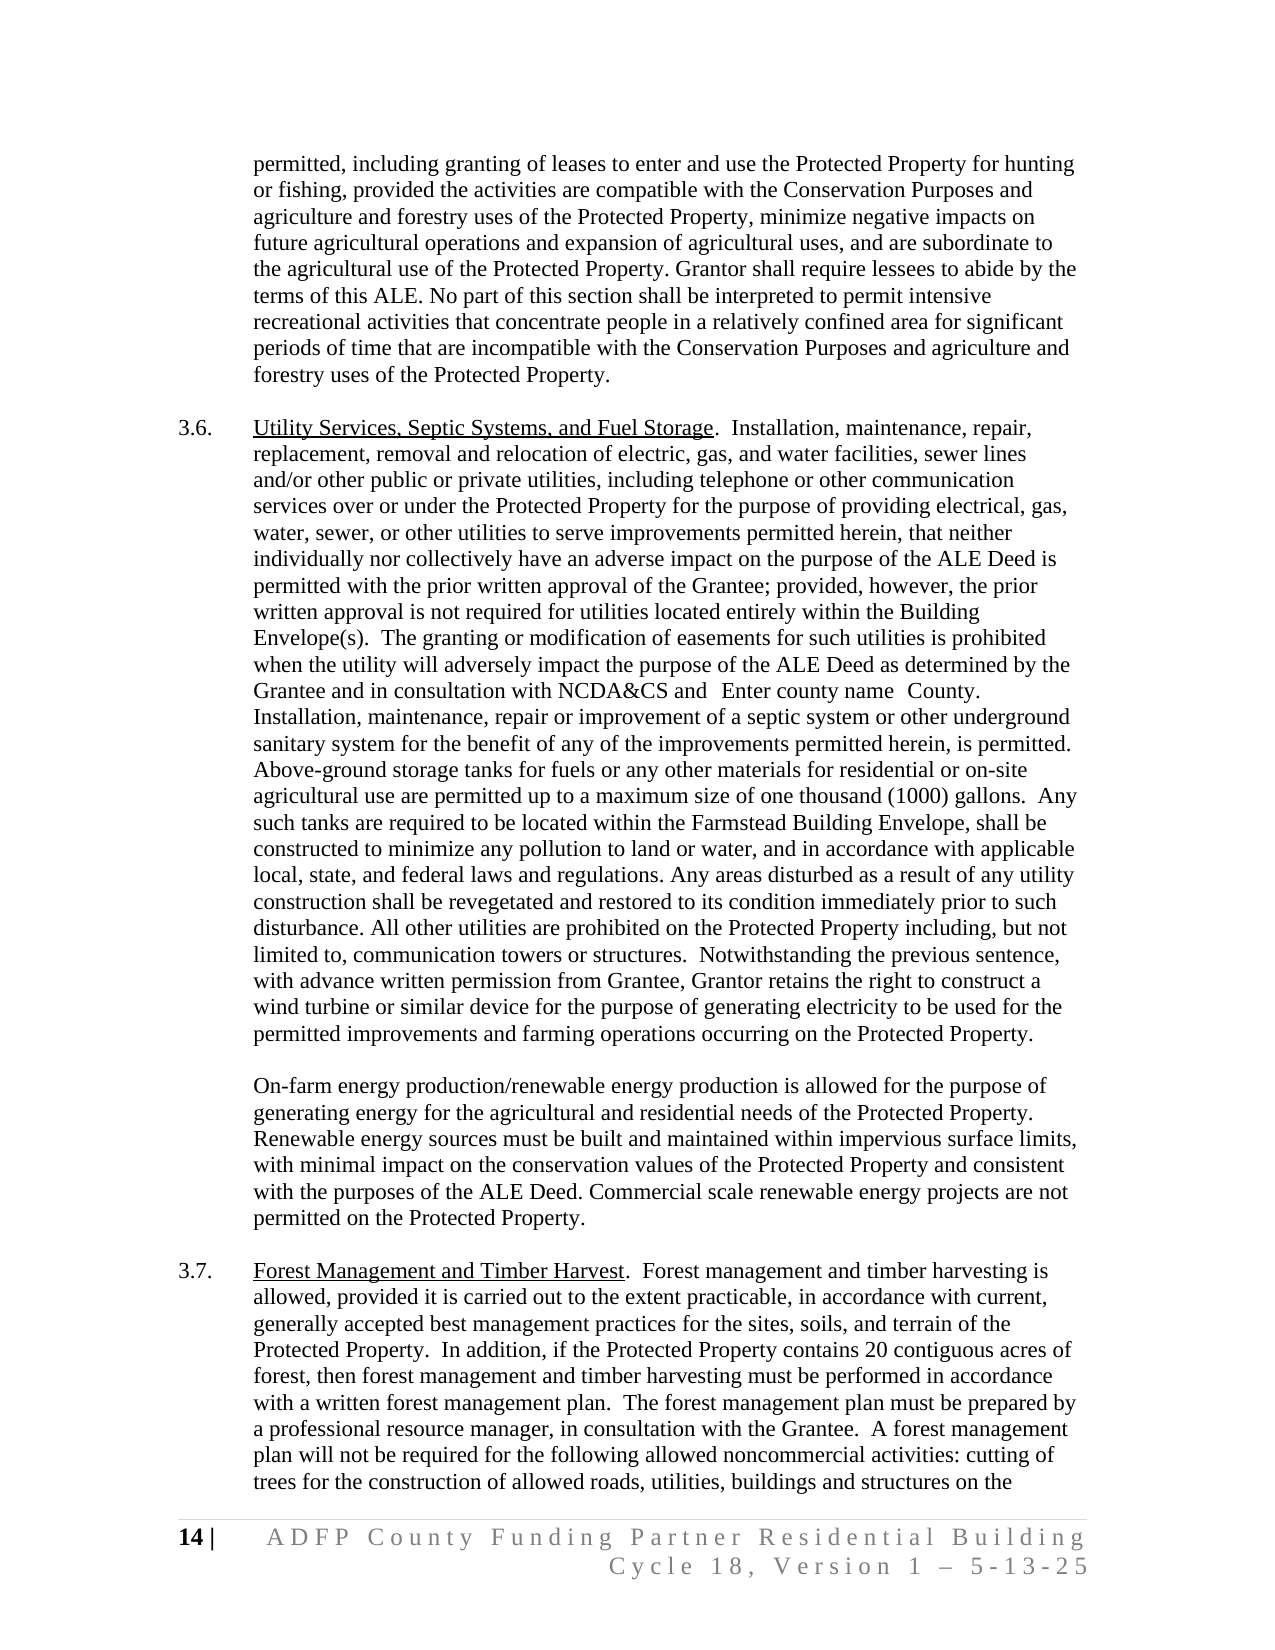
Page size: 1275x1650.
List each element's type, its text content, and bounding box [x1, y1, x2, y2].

text On-farm energy production/renewable energy production is allowed for the purpose of generating energy for the agricultural and residential needs of the Protected Property. Renewable energy sources must be built and maintained within impervious surface limits, with minimal impact on the conservation values of the Protected Property and consistent with the purposes of the ALE Deed. Commercial scale renewable energy projects are not permitted on the Protected Property. [253, 1072, 1087, 1231]
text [178, 150, 1087, 387]
text 3.6. Utility Services, Septic Systems, and Fuel Storage. Installation, maintenance, repair, replacement, removal and relocation of electric, gas, and water facilities, sewer lines and/or other public or private utilities, including telephone or other communication services over or under the Protected Property for the purpose of providing electrical, gas, water, sewer, or other utilities to serve improvements permitted herein, that neither individually nor collectively have an adverse impact on the purpose of the ALE Deed is permitted with the prior written approval of the Grantee; provided, however, the prior written approval is not required for utilities located entirely within the Building Envelope(s). The granting or modification of easements for such utilities is prohibited when the utility will adversely impact the purpose of the ALE Deed as determined by the Grantee and in consultation with NCDA&CS and County. Installation, maintenance, repair or improvement of a septic system or other underground sanitary system for the benefit of any of the improvements permitted herein, is permitted. Above-ground storage tanks for fuels or any other materials for residential or on-site agricultural use are permitted up to a maximum size of one thousand (1000) gallons. Any such tanks are required to be located within the Farmstead Building Envelope, shall be constructed to minimize any pollution to land or water, and in accordance with applicable local, state, and federal laws and regulations. Any areas disturbed as a result of any utility construction shall be revegetated and restored to its condition immediately prior to such disturbance. All other utilities are prohibited on the Protected Property including, but not limited to, communication towers or structures. Notwithstanding the previous sentence, with advance written permission from Grantee, Grantor retains the right to construct a wind turbine or similar device for the purpose of generating electricity to be used for the permitted improvements and farming operations occurring on the Protected Property. [178, 413, 1087, 1046]
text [178, 1257, 1087, 1494]
